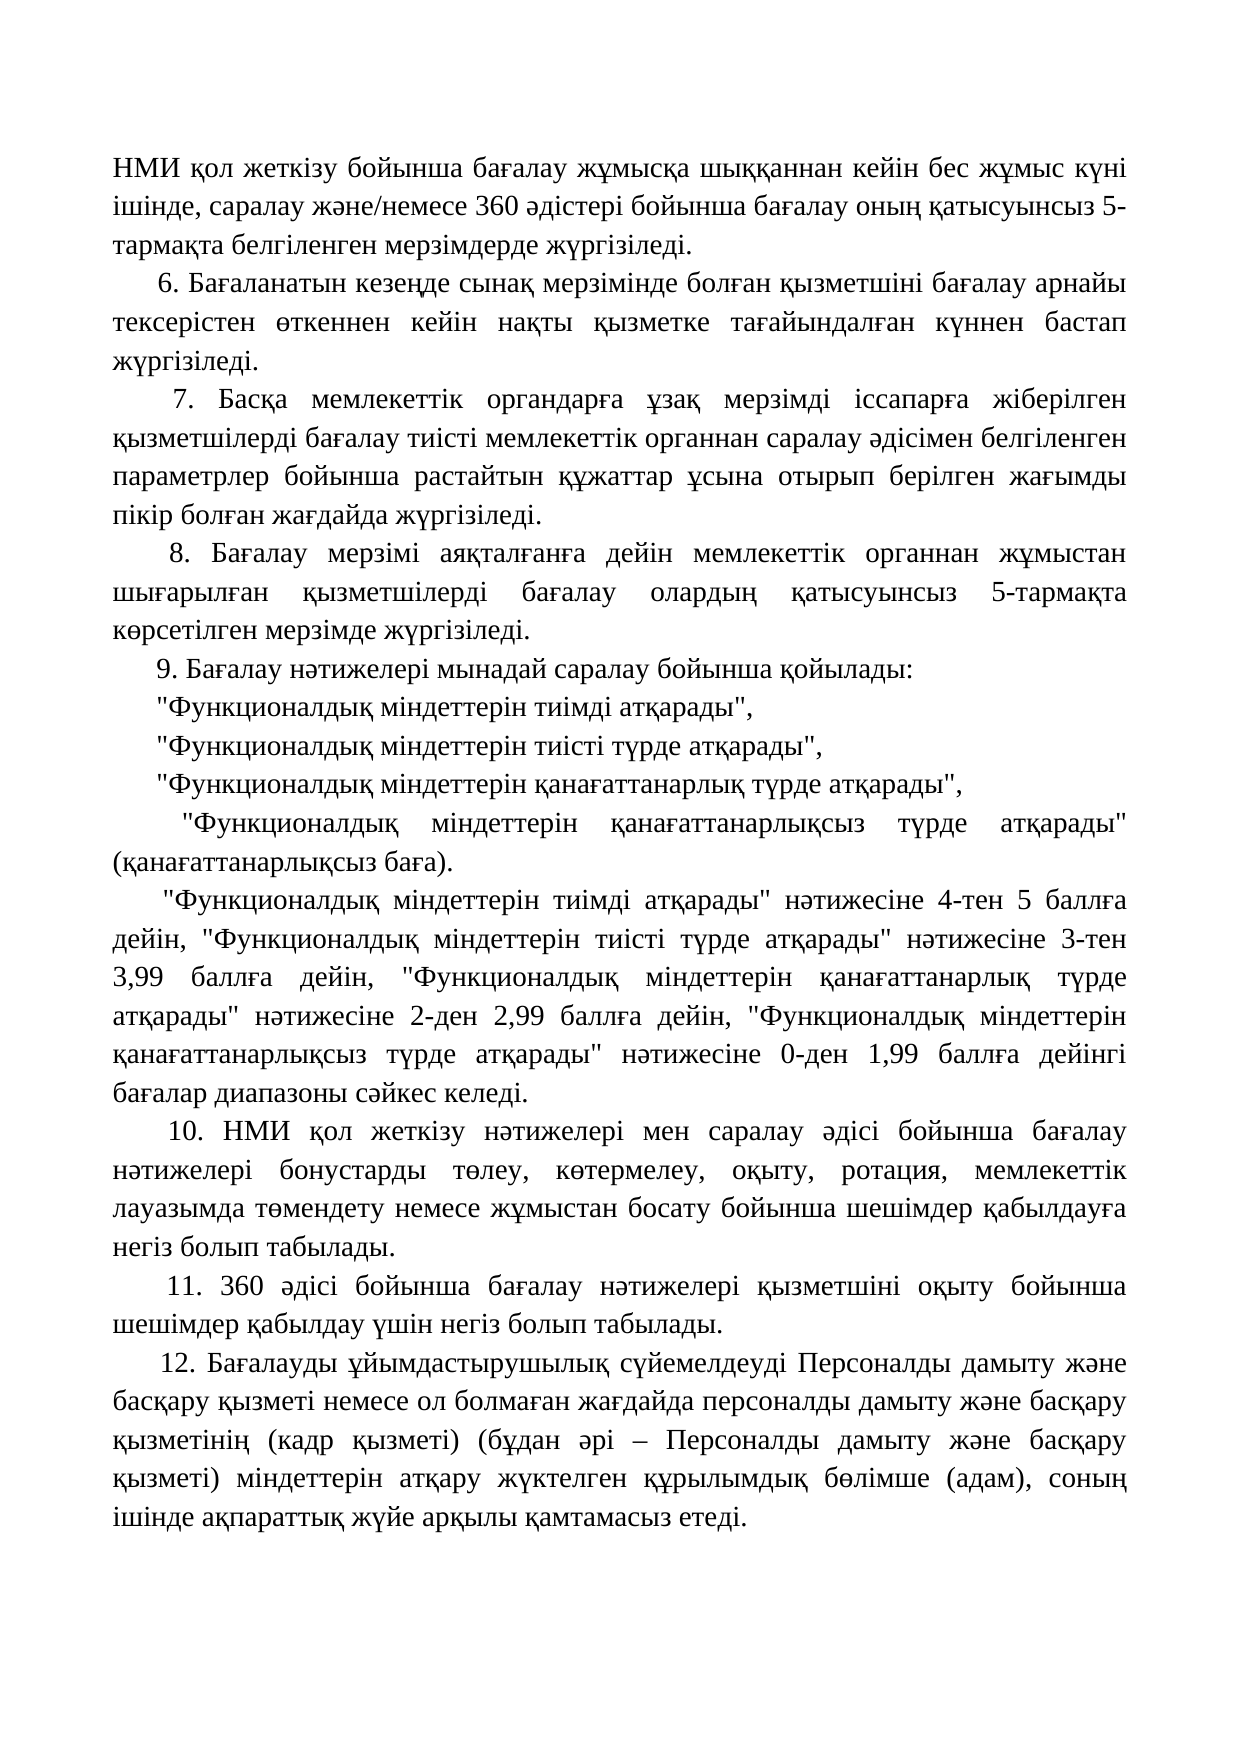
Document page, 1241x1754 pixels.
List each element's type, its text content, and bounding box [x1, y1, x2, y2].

text "Функционалдық міндеттерін тиісті түрде атқарады", [112, 728, 1128, 762]
text 7. Басқа мемлекеттік органдарға ұзақ мерзімді іссапарға жіберілген қызметшілерді бағалау тиісті мемлекеттік органнан саралау әдісімен белгіленген параметрлер бойынша растайтын құжаттар ұсына отырып берілген жағымды пікір болған жағдайда жүргізіледі. [112, 381, 1128, 530]
text "Функционалдық міндеттерін қанағаттанарлық түрде атқарады", [112, 767, 1128, 800]
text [112, 150, 1128, 261]
text 6. Бағаланатын кезеңде сынақ мерзімінде болған қызметшіні бағалау арнайы тексерістен өткеннен кейін нақты қызметке тағайындалған күннен бастап жүргізіледі. [112, 266, 1128, 376]
text 8. Бағалау мерзімі аяқталғанға дейін мемлекеттік органнан жұмыстан шығарылған қызметшілерді бағалау олардың қатысуынсыз 5-тармақта көрсетілген мерзімде жүргізіледі. [112, 535, 1128, 646]
text 12. Бағалауды ұйымдастырушылық сүйемелдеуді Персоналды дамыту және басқару қызметі немесе ол болмаған жағдайда персоналды дамыту және басқару қызметінің (кадр қызметі) (бұдан әрі – Персоналды дамыту және басқару қызметі) міндеттерін атқару жүктелген құрылымдық бөлімше (адам), соның ішінде ақпараттық жүйе арқылы қамтамасыз етеді. [112, 1345, 1128, 1532]
text "Функционалдық міндеттерін тиімді атқарады", [112, 689, 1128, 723]
text 10. НМИ қол жеткізу нәтижелері мен саралау әдісі бойынша бағалау нәтижелері бонустарды төлеу, көтермелеу, оқыту, ротация, мемлекеттік лауазымда төмендету немесе жұмыстан босату бойынша шешімдер қабылдауға негіз болып табылады. [112, 1113, 1128, 1263]
text 9. Бағалау нәтижелері мынадай саралау бойынша қойылады: [112, 651, 1128, 684]
text "Функционалдық міндеттерін тиімді атқарады" нәтижесіне 4-тен 5 баллға дейін, "Функционалдық міндеттерін тиісті түрде атқарады" нәтижесіне 3-тен 3,99 баллға дейін, "Функционалдық міндеттерін қанағаттанарлық түрде атқарады" нәтижесіне 2-ден 2,99 баллға дейін, "Функционалдық міндеттерін қанағаттанарлықсыз түрде атқарады" нәтижесіне 0-ден 1,99 баллға дейінгі бағалар диапазоны сәйкес келеді. [112, 882, 1128, 1108]
text 11. 360 әдісі бойынша бағалау нәтижелері қызметшіні оқыту бойынша шешімдер қабылдау үшін негіз болып табылады. [112, 1268, 1128, 1340]
text "Функционалдық міндеттерін қанағаттанарлықсыз түрде атқарады" (қанағаттанарлықсыз баға). [112, 805, 1128, 877]
